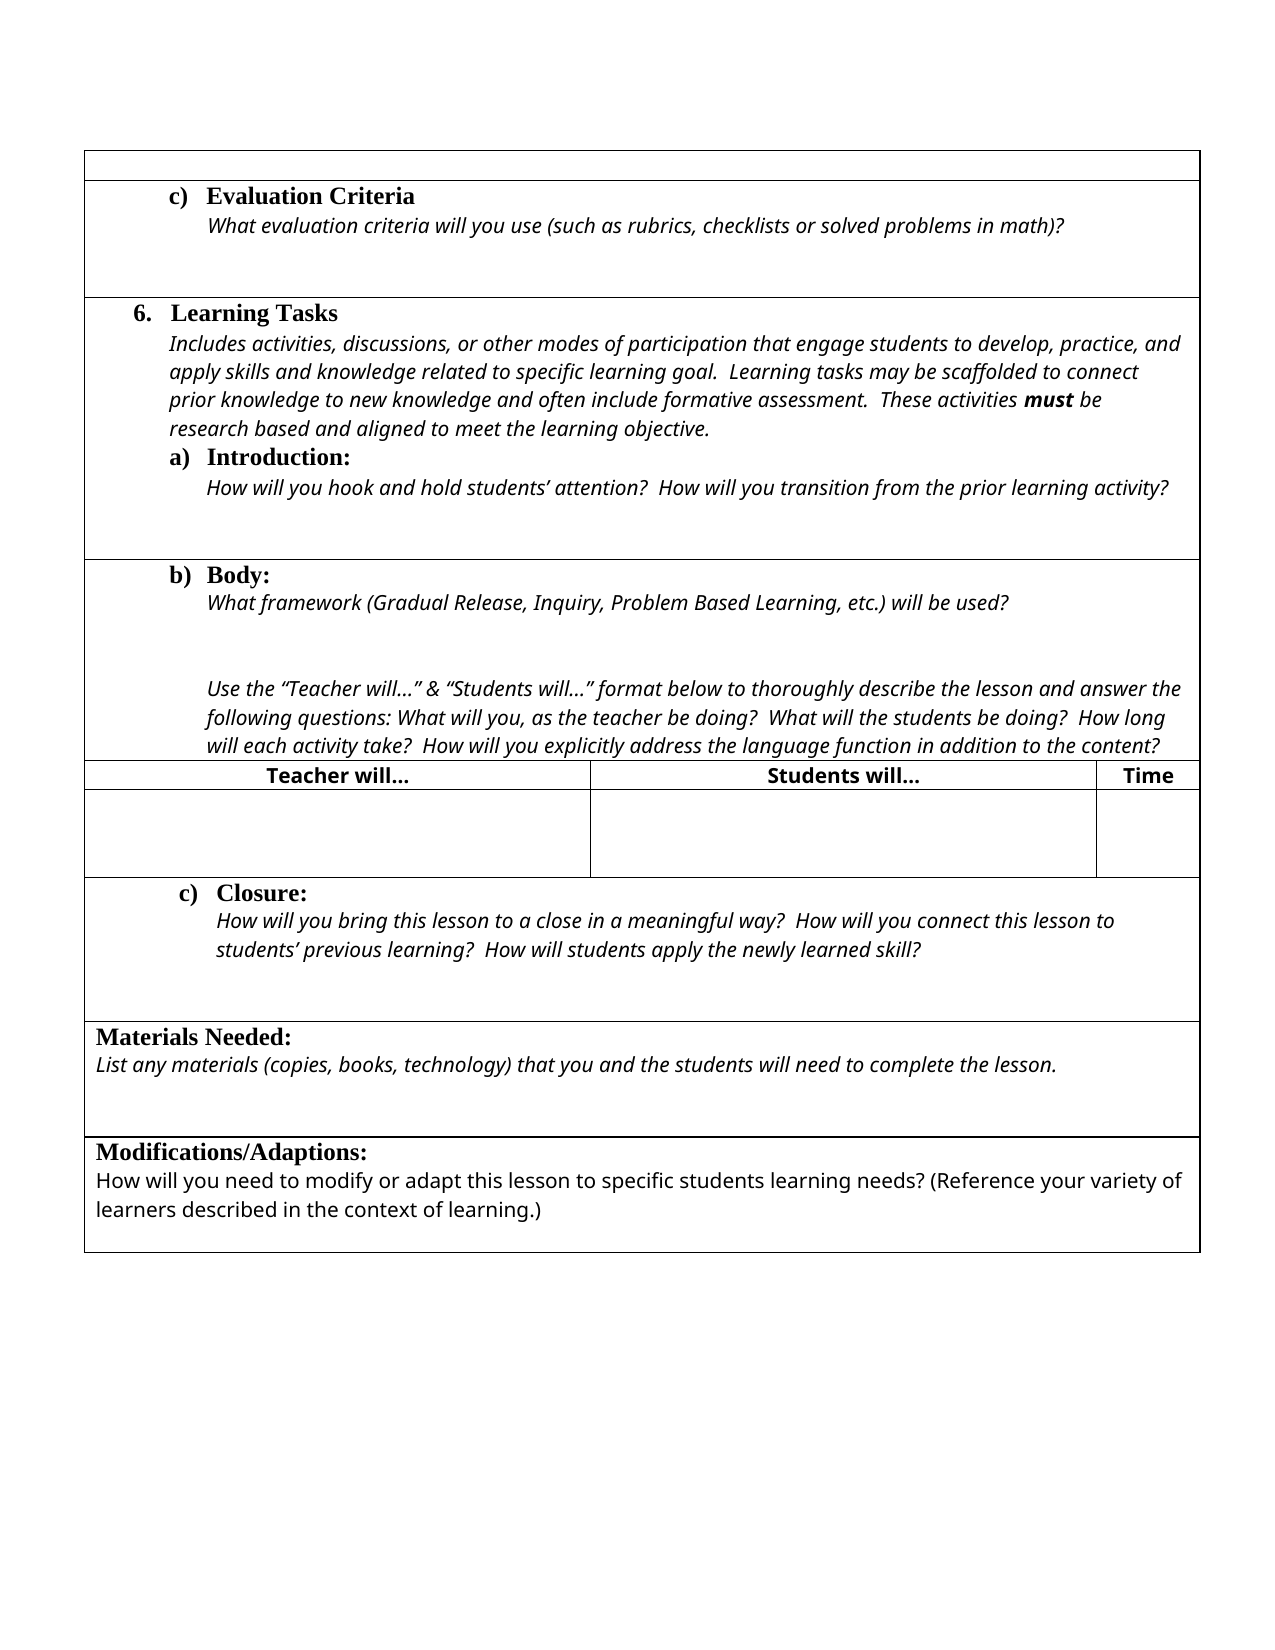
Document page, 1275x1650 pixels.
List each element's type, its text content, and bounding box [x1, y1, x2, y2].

table_cell Evaluation Criteria What evaluation criteria will you use (such as rubrics, checklists or solved problems in math)? [85, 181, 1199, 297]
table_cell Learning Tasks Includes activities, discussions, or other modes of participation that engage students to develop, practice, and apply skills and knowledge related to specific learning goal. Learning tasks may be scaffolded to connect prior knowledge to new knowledge and often include formative assessment. These activities must be research based and aligned to meet the learning objective. Introduction: How will you hook and hold students’ attention? How will you transition from the prior learning activity? [85, 298, 1199, 559]
table_cell Materials Needed: List any materials (copies, books, technology) that you and the students will need to complete the lesson. [85, 1022, 1199, 1136]
table_cell Closure: How will you bring this lesson to a close in a meaningful way? How will you connect this lesson to students’ previous learning? How will students apply the newly learned skill? [85, 878, 1199, 1021]
table_cell Time [1097, 761, 1199, 789]
table_cell [1097, 790, 1199, 877]
table_cell Body: What framework (Gradual Release, Inquiry, Problem Based Learning, etc.) will be used? Use the “Teacher will…” & “Students will…” format below to thoroughly describe the lesson and answer the following questions: What will you, as the teacher be doing? What will the students be doing? How long will each activity take? How will you explicitly address the language function in addition to the content? [85, 560, 1199, 760]
table_cell Students will… [591, 761, 1096, 789]
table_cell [85, 151, 1199, 180]
table_cell [85, 790, 590, 877]
table_cell Modifications/Adaptions: How will you need to modify or adapt this lesson to specific students learning needs? (Reference your variety of learners described in the context of learning.) [85, 1138, 1199, 1252]
table_cell Teacher will… [85, 761, 590, 789]
table_cell [591, 790, 1096, 877]
